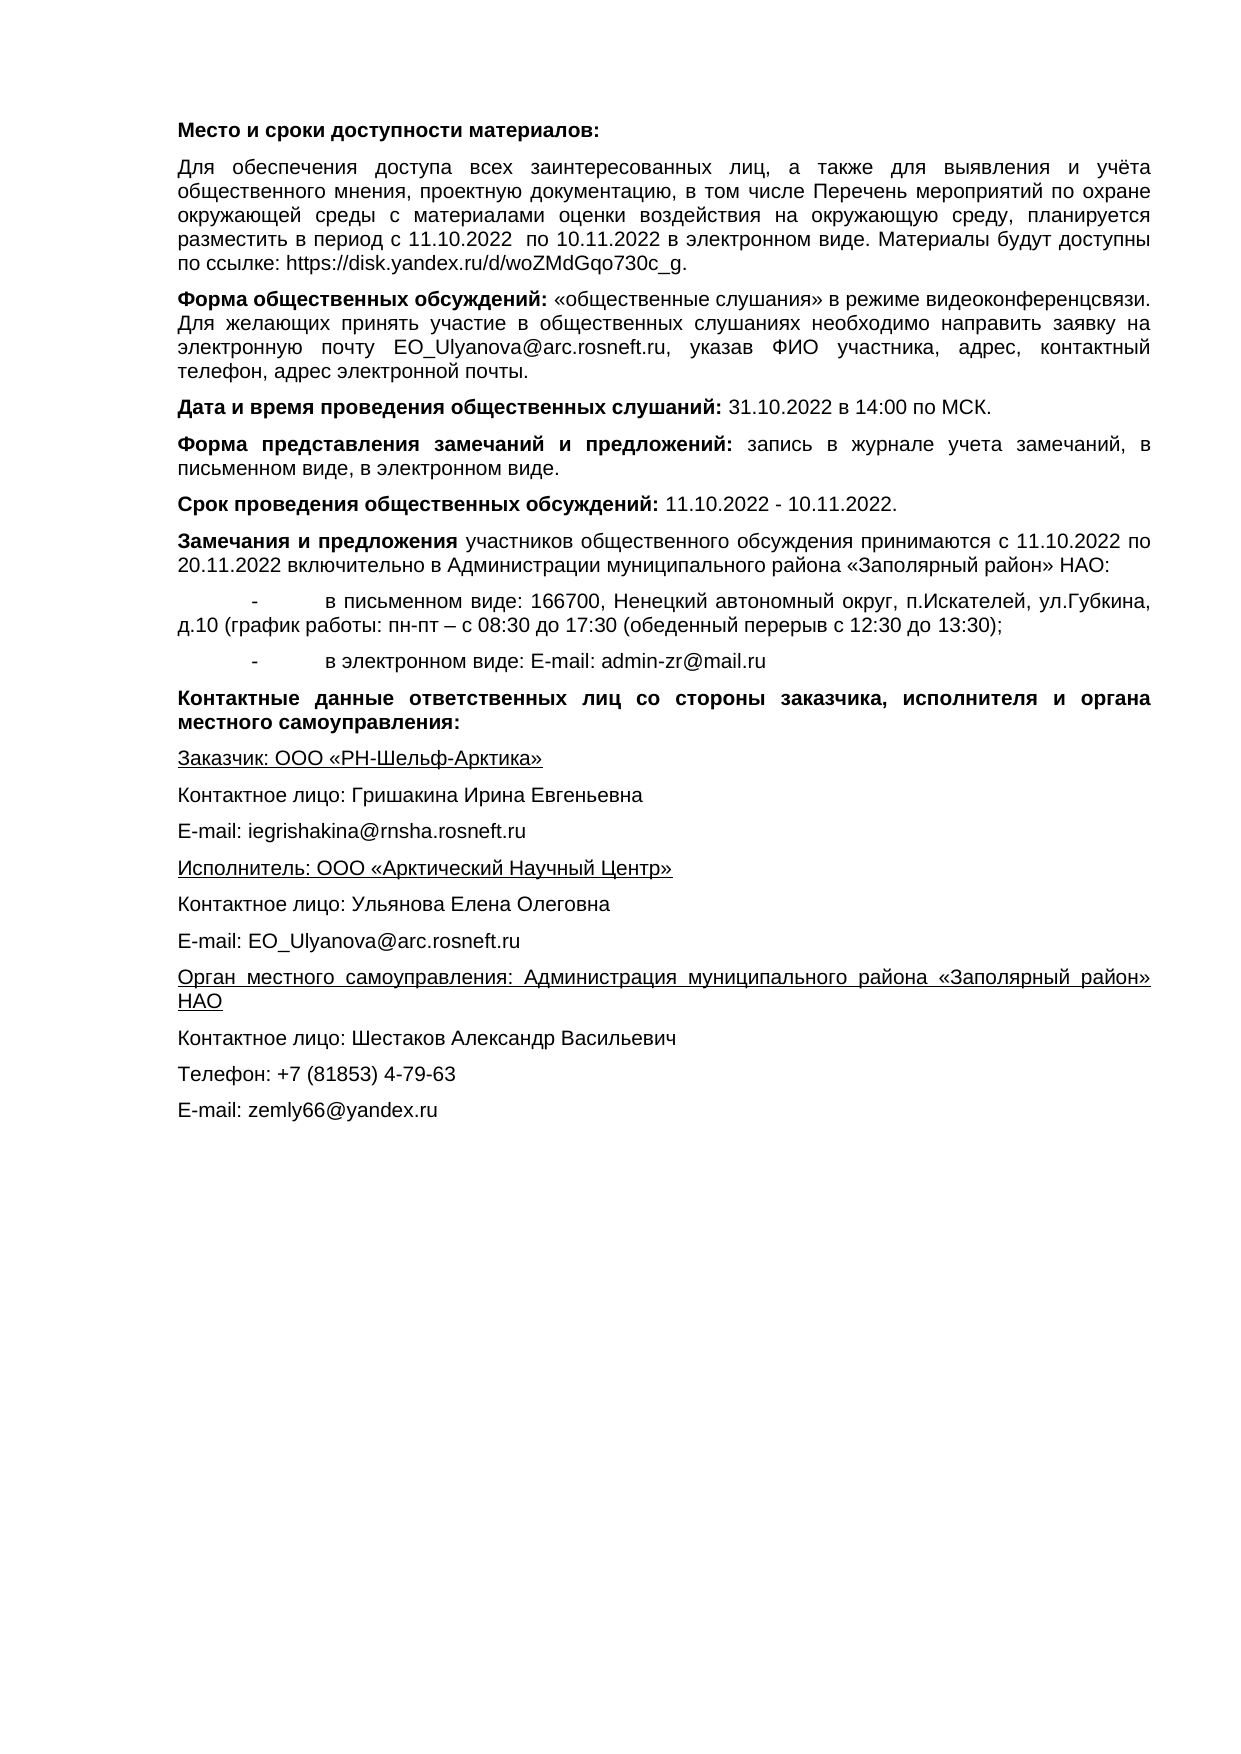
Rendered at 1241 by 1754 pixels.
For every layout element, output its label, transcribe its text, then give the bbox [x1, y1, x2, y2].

text Срок проведения общественных обсуждений: 11.10.2022 - 10.11.2022. [177, 492, 1152, 516]
text - в письменном виде: 166700, Ненецкий автономный округ, п.Искателей, ул.Губкина, д.10 (график работы: пн-пт – с 08:30 до 17:30 (обеденный перерыв с 12:30 до 13:30); [177, 589, 1152, 637]
text Контактные данные ответственных лиц со стороны заказчика, исполнителя и органа местного самоуправления: [177, 686, 1152, 734]
text Форма представления замечаний и предложений: запись в журнале учета замечаний, в письменном виде, в электронном виде. [177, 432, 1152, 479]
text Исполнитель: ООО «Арктический Научный Центр» [177, 856, 1152, 879]
text Форма общественных обсуждений: «общественные слушания» в режиме видеоконференцсвязи. Для желающих принять участие в общественных слушаниях необходимо направить заявку на электронную почту EO_Ulyanova@arc.rosneft.ru, указав ФИО участника, адрес, контактный телефон, адрес электронной почты. [177, 287, 1152, 383]
text Контактное лицо: Шестаков Александр Васильевич [177, 1025, 1152, 1049]
text Телефон: +7 (81853) 4-79-63 [177, 1062, 1152, 1086]
text E-mail: zemly66@yandex.ru [177, 1098, 1152, 1122]
text E-mail: EO_Ulyanova@arc.rosneft.ru [177, 928, 1152, 952]
text Контактное лицо: Гришакина Ирина Евгеньевна [177, 783, 1152, 807]
text Для обеспечения доступа всех заинтересованных лиц, а также для выявления и учёта общественного мнения, проектную документацию, в том числе Перечень мероприятий по охране окружающей среды с материалами оценки воздействия на окружающую среду, планируется разместить в период с 11.10.2022 по 10.11.2022 в электронном виде. Материалы будут доступны по ссылке: https://disk.yandex.ru/d/woZMdGqo730c_g. [177, 154, 1152, 274]
text Орган местного самоуправления: Администрация муниципального района «Заполярный район» НАО [177, 965, 1152, 1013]
text E-mail: iegrishakina@rnsha.rosneft.ru [177, 819, 1152, 843]
text Дата и время проведения общественных слушаний: 31.10.2022 в 14:00 по МСК. [177, 395, 1152, 419]
text Место и сроки доступности материалов: [177, 118, 1152, 142]
text Заказчик: ООО «РН-Шельф-Арктика» [177, 746, 1152, 770]
text Контактное лицо: Ульянова Елена Олеговна [177, 892, 1152, 916]
text Замечания и предложения участников общественного обсуждения принимаются с 11.10.2022 по 20.11.2022 включительно в Администрации муниципального района «Заполярный район» НАО: [177, 528, 1152, 576]
text - в электронном виде: E-mail: admin-zr@mail.ru [177, 649, 1152, 673]
